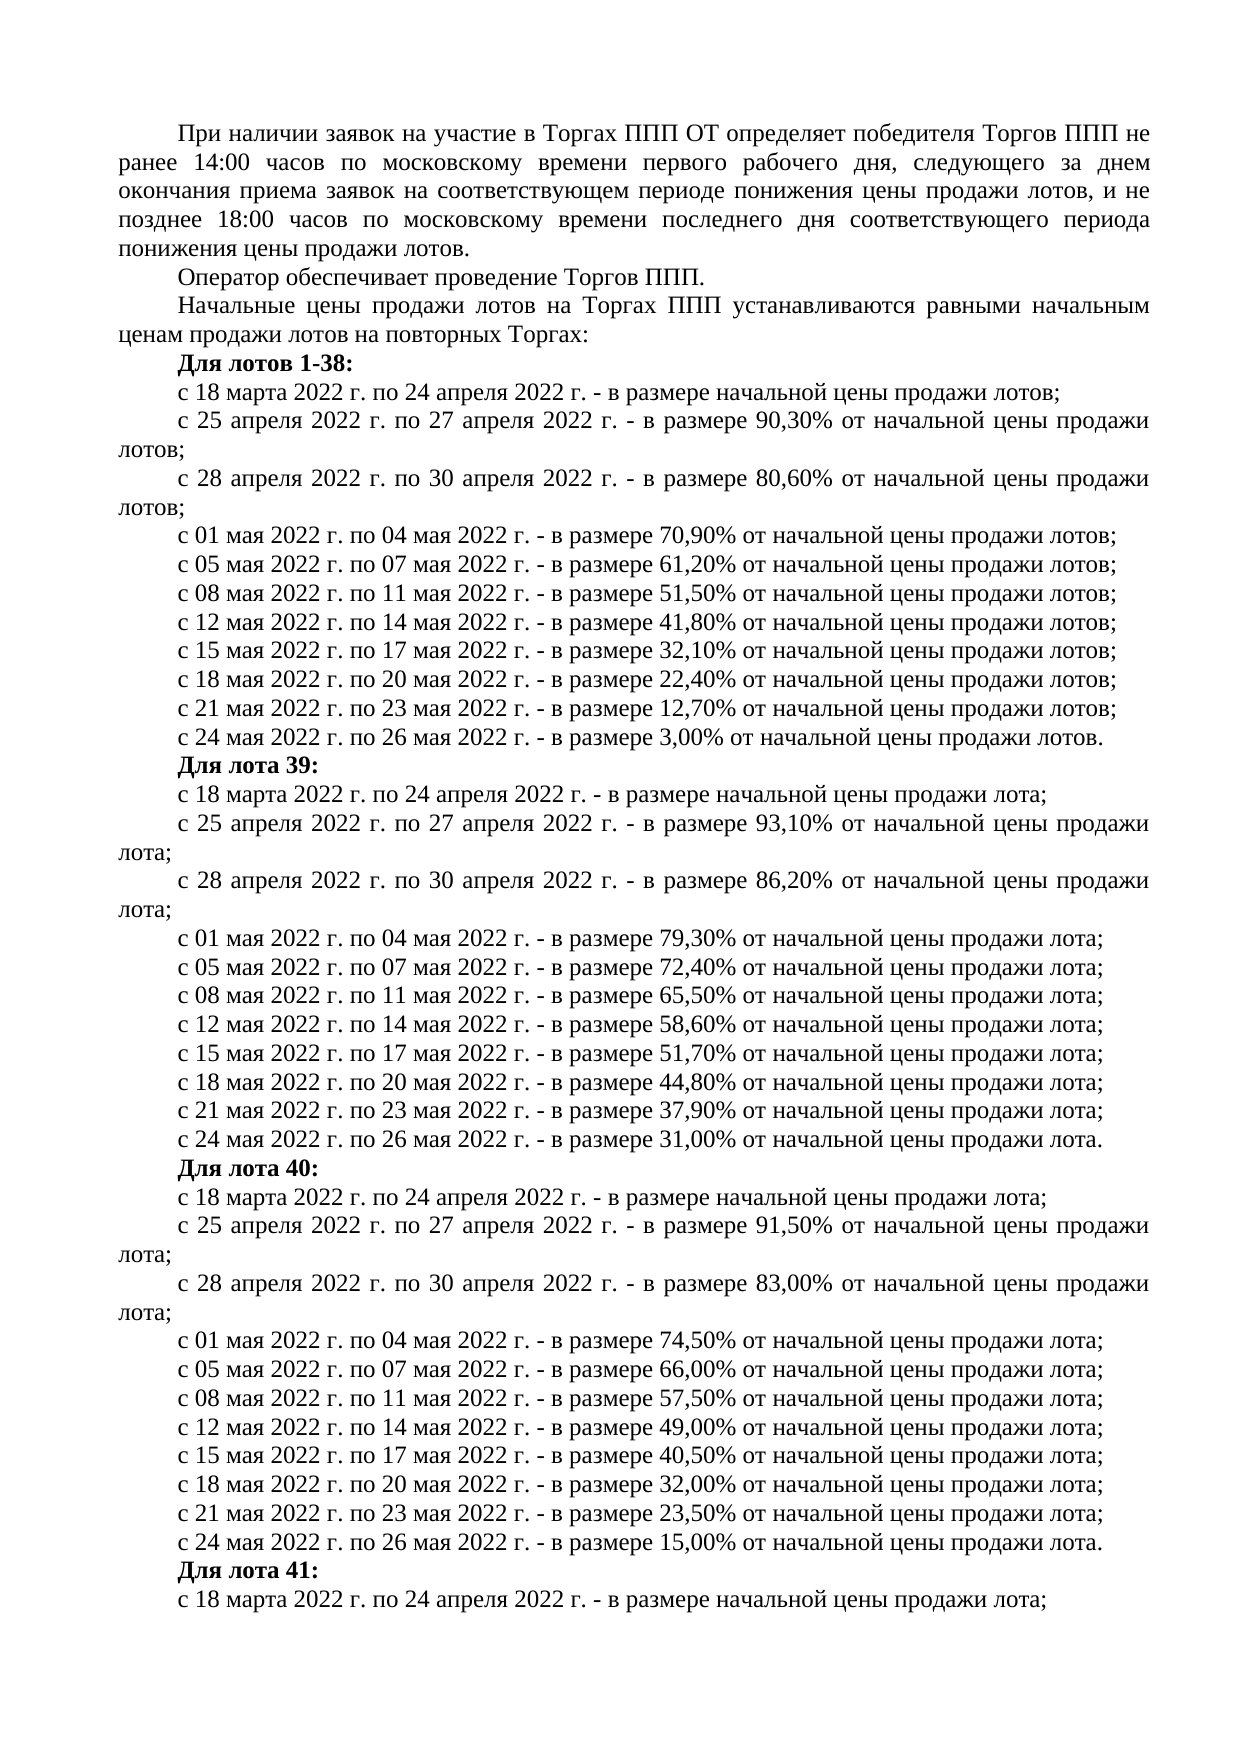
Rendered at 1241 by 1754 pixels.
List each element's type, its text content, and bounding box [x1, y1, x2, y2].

text с 15 мая 2022 г. по 17 мая 2022 г. - в размере 40,50% от начальной цены продажи лота; [118, 1441, 1151, 1469]
text с 01 мая 2022 г. по 04 мая 2022 г. - в размере 70,90% от начальной цены продажи лотов; [118, 521, 1151, 549]
text с 01 мая 2022 г. по 04 мая 2022 г. - в размере 79,30% от начальной цены продажи лота; [118, 923, 1151, 952]
text с 08 мая 2022 г. по 11 мая 2022 г. - в размере 57,50% от начальной цены продажи лота; [118, 1383, 1151, 1412]
text с 08 мая 2022 г. по 11 мая 2022 г. - в размере 65,50% от начальной цены продажи лота; [118, 981, 1151, 1009]
text Для лотов 1-38: [118, 348, 1151, 377]
text с 28 апреля 2022 г. по 30 апреля 2022 г. - в размере 80,60% от начальной цены продажи лотов; [118, 463, 1151, 521]
text с 12 мая 2022 г. по 14 мая 2022 г. - в размере 49,00% от начальной цены продажи лота; [118, 1412, 1151, 1441]
text с 08 мая 2022 г. по 11 мая 2022 г. - в размере 51,50% от начальной цены продажи лотов; [118, 578, 1151, 607]
text Начальные цены продажи лотов на Торгах ППП устанавливаются равными начальным ценам продажи лотов на повторных Торгах: [118, 291, 1151, 348]
text с 21 мая 2022 г. по 23 мая 2022 г. - в размере 37,90% от начальной цены продажи лота; [118, 1096, 1151, 1124]
text с 24 мая 2022 г. по 26 мая 2022 г. - в размере 15,00% от начальной цены продажи лота. [118, 1527, 1151, 1556]
text с 25 апреля 2022 г. по 27 апреля 2022 г. - в размере 91,50% от начальной цены продажи лота; [118, 1211, 1151, 1268]
text с 25 апреля 2022 г. по 27 апреля 2022 г. - в размере 90,30% от начальной цены продажи лотов; [118, 406, 1151, 463]
text Для лота 41: [118, 1556, 1151, 1584]
text с 24 мая 2022 г. по 26 мая 2022 г. - в размере 31,00% от начальной цены продажи лота. [118, 1124, 1151, 1153]
text с 12 мая 2022 г. по 14 мая 2022 г. - в размере 41,80% от начальной цены продажи лотов; [118, 607, 1151, 636]
text с 15 мая 2022 г. по 17 мая 2022 г. - в размере 32,10% от начальной цены продажи лотов; [118, 636, 1151, 664]
text с 18 марта 2022 г. по 24 апреля 2022 г. - в размере начальной цены продажи лота; [118, 779, 1151, 808]
text Для лота 39: [118, 751, 1151, 779]
text с 21 мая 2022 г. по 23 мая 2022 г. - в размере 23,50% от начальной цены продажи лота; [118, 1498, 1151, 1527]
text с 05 мая 2022 г. по 07 мая 2022 г. - в размере 61,20% от начальной цены продажи лотов; [118, 549, 1151, 578]
text с 28 апреля 2022 г. по 30 апреля 2022 г. - в размере 83,00% от начальной цены продажи лота; [118, 1268, 1151, 1326]
text с 28 апреля 2022 г. по 30 апреля 2022 г. - в размере 86,20% от начальной цены продажи лота; [118, 866, 1151, 923]
text При наличии заявок на участие в Торгах ППП ОТ определяет победителя Торгов ППП не ранее 14:00 часов по московскому времени первого рабочего дня, следующего за днем окончания приема заявок на соответствующем периоде понижения цены продажи лотов, и не позднее 18:00 часов по московскому времени последнего дня соответствующего периода понижения цены продажи лотов. [118, 118, 1151, 262]
text с 12 мая 2022 г. по 14 мая 2022 г. - в размере 58,60% от начальной цены продажи лота; [118, 1009, 1151, 1038]
text Оператор обеспечивает проведение Торгов ППП. [118, 262, 1151, 291]
text с 18 мая 2022 г. по 20 мая 2022 г. - в размере 44,80% от начальной цены продажи лота; [118, 1067, 1151, 1096]
text с 18 марта 2022 г. по 24 апреля 2022 г. - в размере начальной цены продажи лота; [118, 1182, 1151, 1211]
text с 24 мая 2022 г. по 26 мая 2022 г. - в размере 3,00% от начальной цены продажи лотов. [118, 722, 1151, 751]
text с 05 мая 2022 г. по 07 мая 2022 г. - в размере 72,40% от начальной цены продажи лота; [118, 952, 1151, 981]
text с 18 мая 2022 г. по 20 мая 2022 г. - в размере 22,40% от начальной цены продажи лотов; [118, 664, 1151, 693]
text с 15 мая 2022 г. по 17 мая 2022 г. - в размере 51,70% от начальной цены продажи лота; [118, 1038, 1151, 1067]
text с 01 мая 2022 г. по 04 мая 2022 г. - в размере 74,50% от начальной цены продажи лота; [118, 1326, 1151, 1354]
text с 18 марта 2022 г. по 24 апреля 2022 г. - в размере начальной цены продажи лотов; [118, 377, 1151, 406]
text Для лота 40: [118, 1153, 1151, 1182]
text с 18 мая 2022 г. по 20 мая 2022 г. - в размере 32,00% от начальной цены продажи лота; [118, 1469, 1151, 1498]
text с 05 мая 2022 г. по 07 мая 2022 г. - в размере 66,00% от начальной цены продажи лота; [118, 1354, 1151, 1383]
text с 18 марта 2022 г. по 24 апреля 2022 г. - в размере начальной цены продажи лота; [118, 1584, 1151, 1613]
text с 25 апреля 2022 г. по 27 апреля 2022 г. - в размере 93,10% от начальной цены продажи лота; [118, 808, 1151, 866]
text с 21 мая 2022 г. по 23 мая 2022 г. - в размере 12,70% от начальной цены продажи лотов; [118, 693, 1151, 722]
